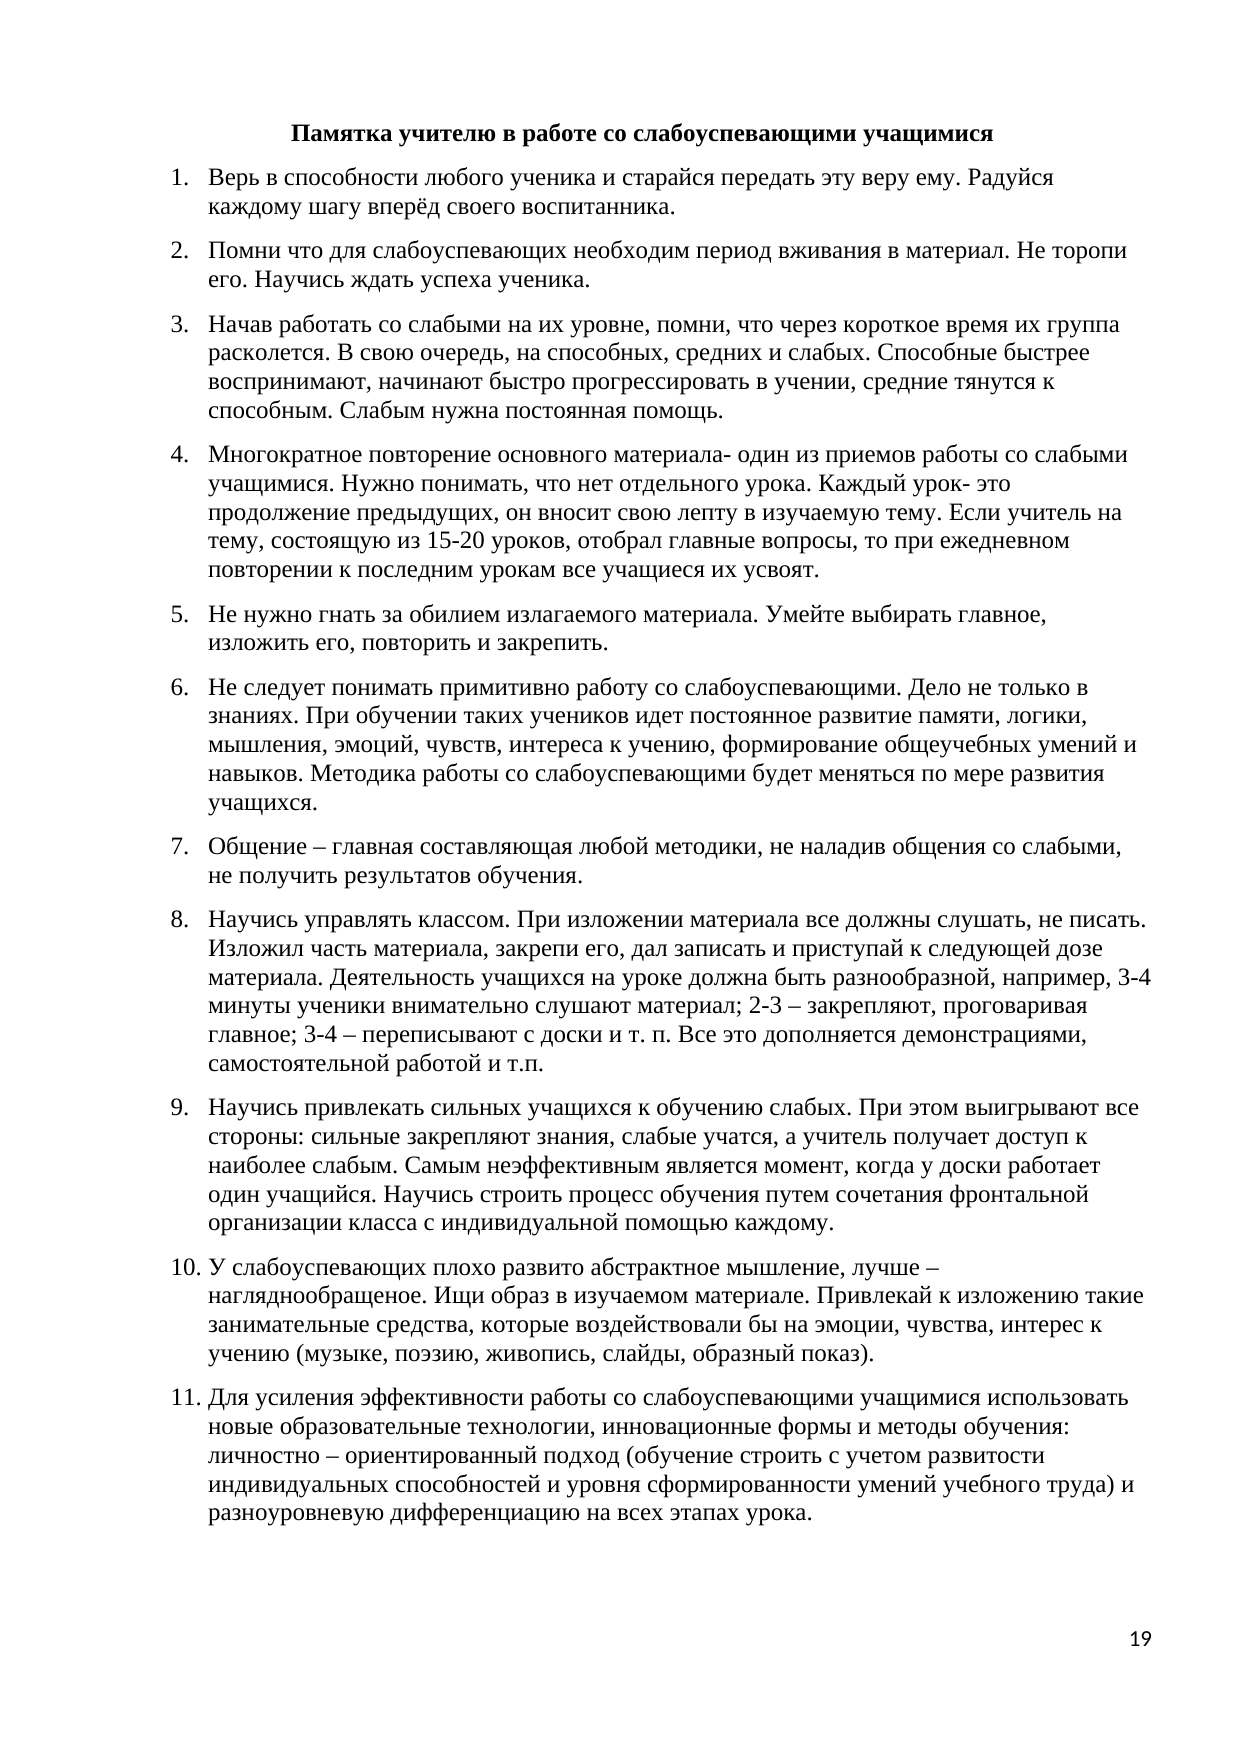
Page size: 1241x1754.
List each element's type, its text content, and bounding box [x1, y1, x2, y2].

list Не нужно гнать за обилием излагаемого материала. Умейте выбирать главное, изложить его, повторить и закрепить. [170, 599, 1152, 656]
text Памятка учителю в работе со слабоуспевающими учащимися [133, 118, 1152, 147]
list Верь в способности любого ученика и старайся передать эту веру ему. Радуйся каждому шагу вперёд своего воспитанника. [170, 162, 1152, 220]
list Помни что для слабоуспевающих необходим период вживания в материал. Не торопи его. Научись ждать успеха ученика. [170, 236, 1152, 293]
list Научись привлекать сильных учащихся к обучению слабых. При этом выигрывают все стороны: сильные закрепляют знания, слабые учатся, а учитель получает доступ к наиболее слабым. Самым неэффективным является момент, когда у доски работает один учащийся. Научись строить процесс обучения путем сочетания фронтальной организации класса с индивидуальной помощью каждому. [170, 1092, 1152, 1236]
list Не следует понимать примитивно работу со слабоуспевающими. Дело не только в знаниях. При обучении таких учеников идет постоянное развитие памяти, логики, мышления, эмоций, чувств, интереса к учению, формирование общеучебных умений и навыков. Методика работы со слабоуспевающими будет меняться по мере развития учащихся. [170, 672, 1152, 816]
list Многократное повторение основного материала- один из приемов работы со слабыми учащимися. Нужно понимать, что нет отдельного урока. Каждый урок- это продолжение предыдущих, он вносит свою лепту в изучаемую тему. Если учитель на тему, состоящую из 15-20 уроков, отобрал главные вопросы, то при ежедневном повторении к последним урокам все учащиеся их усвоят. [170, 439, 1152, 583]
list Общение – главная составляющая любой методики, не наладив общения со слабыми, не получить результатов обучения. [170, 831, 1152, 889]
list Начав работать со слабыми на их уровне, помни, что через короткое время их группа расколется. В свою очередь, на способных, средних и слабых. Способные быстрее воспринимают, начинают быстро прогрессировать в учении, средние тянутся к способным. Слабым нужна постоянная помощь. [170, 309, 1152, 424]
list Научись управлять классом. При изложении материала все должны слушать, не писать. Изложил часть материала, закрепи его, дал записать и приступай к следующей дозе материала. Деятельность учащихся на уроке должна быть разнообразной, например, 3-4 минуты ученики внимательно слушают материал; 2-3 – закрепляют, проговаривая главное; 3-4 – переписывают с доски и т. п. Все это дополняется демонстрациями, самостоятельной работой и т.п. [170, 904, 1152, 1077]
list У слабоуспевающих плохо развито абстрактное мышление, лучше – нагляднообращеное. Ищи образ в изучаемом материале. Привлекай к изложению такие занимательные средства, которые воздействовали бы на эмоции, чувства, интерес к учению (музыке, поэзию, живопись, слайды, образный показ). [170, 1252, 1152, 1367]
list Для усиления эффективности работы со слабоуспевающими учащимися использовать новые образовательные технологии, инновационные формы и методы обучения: личностно – ориентированный подход (обучение строить с учетом развитости индивидуальных способностей и уровня сформированности умений учебного труда) и разноуровневую дифференциацию на всех этапах урока. [170, 1382, 1152, 1526]
